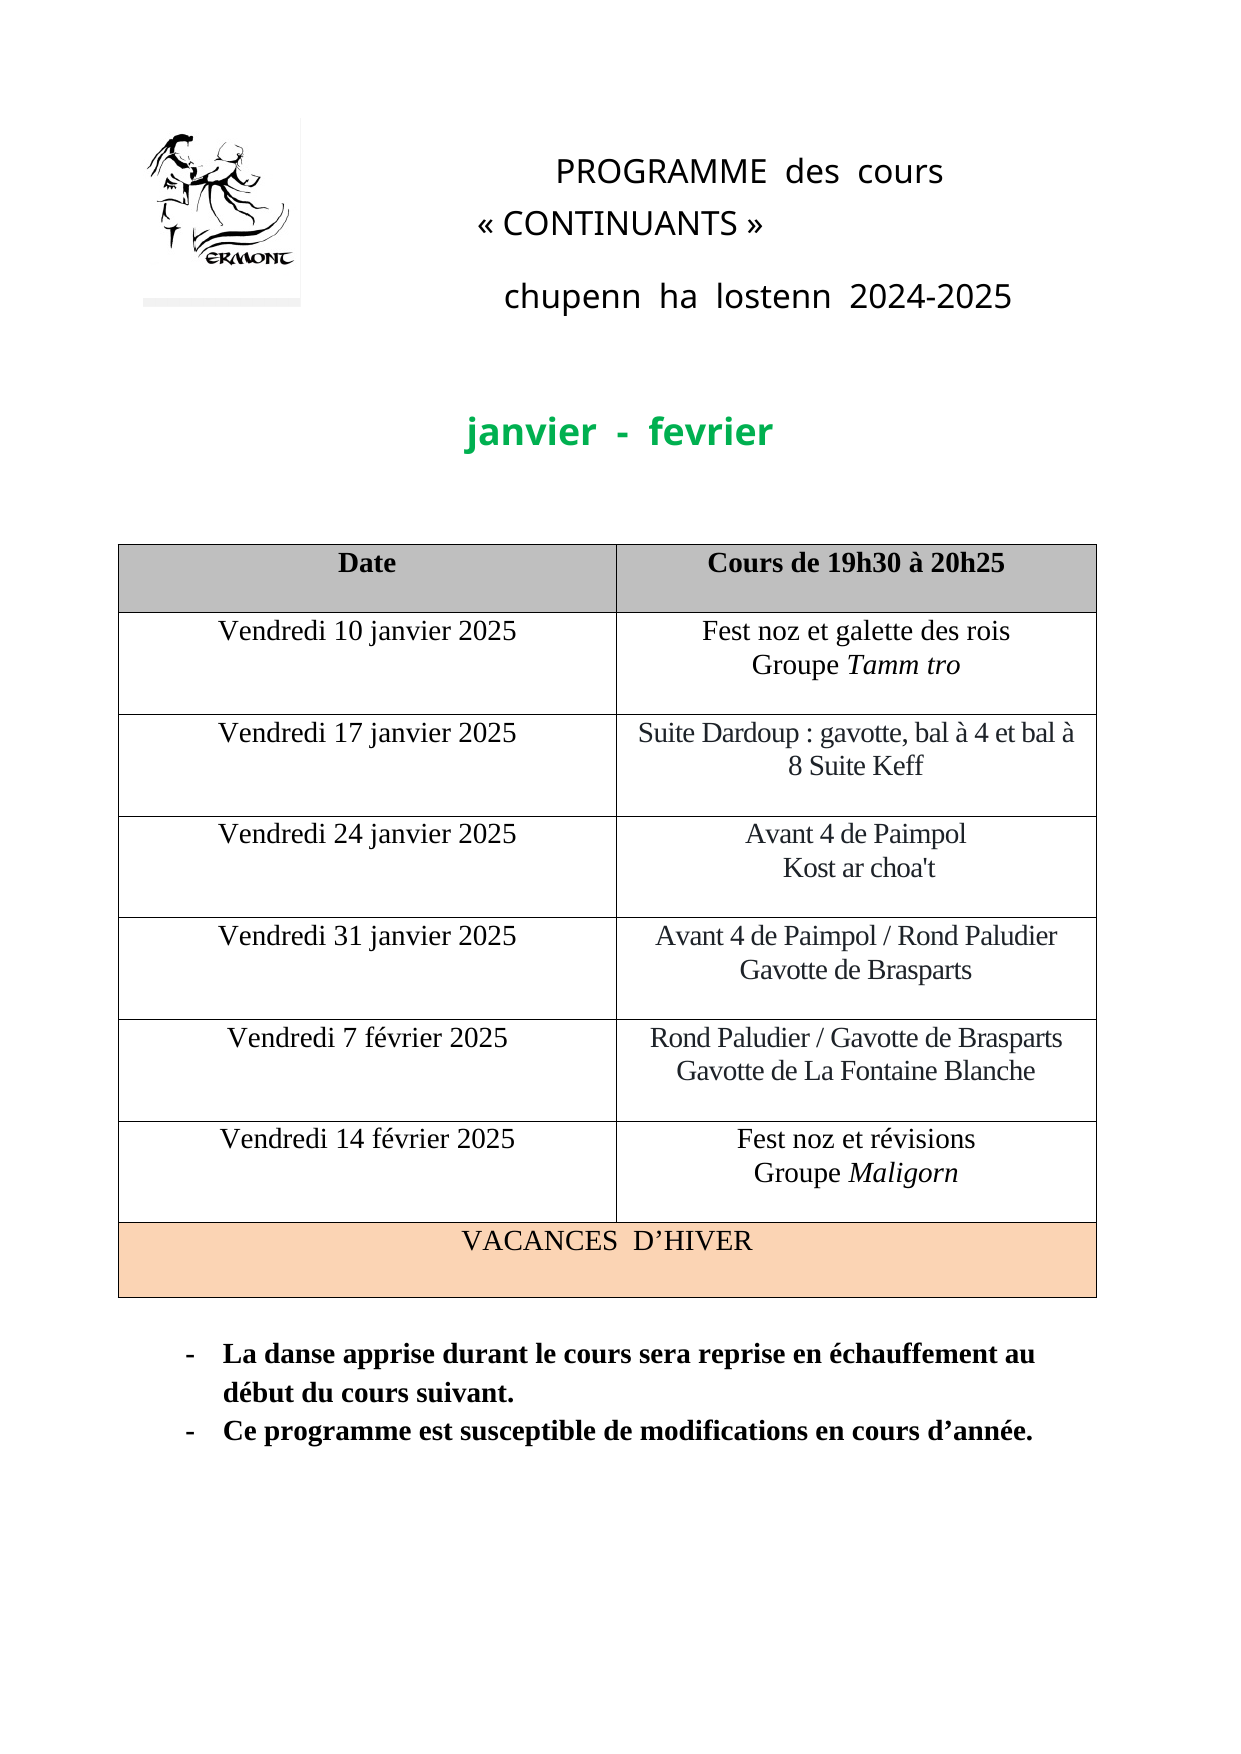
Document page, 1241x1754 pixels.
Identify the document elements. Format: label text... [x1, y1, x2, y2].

text janvier - fevrier [148, 405, 1093, 456]
table_cell Rond Paludier / Gavotte de Brasparts Gavotte de La Fontaine Blanche [617, 1020, 1096, 1121]
table_header Date [119, 545, 616, 612]
table_cell Vendredi 24 janvier 2025 [119, 817, 616, 917]
table_cell Vendredi 7 février 2025 [119, 1020, 616, 1121]
text chupenn ha lostenn 2024-2025 [148, 273, 1093, 318]
table_cell Avant 4 de Paimpol Kost ar choa't [617, 817, 1096, 917]
table_cell Fest noz et révisions Groupe Maligorn [617, 1122, 1096, 1222]
table_cell Fest noz et galette des rois Groupe Tamm tro [617, 613, 1096, 714]
list Ce programme est susceptible de modifications en cours d’année. [185, 1413, 1093, 1447]
text PROGRAMME des cours « CONTINUANTS » [301, 148, 1093, 245]
table_cell Vendredi 10 janvier 2025 [119, 613, 616, 714]
picture [143, 110, 300, 298]
table_cell Vendredi 14 février 2025 [119, 1122, 616, 1222]
table_cell Avant 4 de Paimpol / Rond Paludier Gavotte de Brasparts [617, 918, 1096, 1019]
table_cell Vendredi 17 janvier 2025 [119, 715, 616, 816]
list La danse apprise durant le cours sera reprise en échauffement au début du cours suivant. [185, 1336, 1093, 1408]
table_cell VACANCES D’HIVER [119, 1223, 1096, 1297]
table_header Cours de 19h30 à 20h25 [617, 545, 1096, 612]
table_cell Vendredi 31 janvier 2025 [119, 918, 616, 1019]
table_cell Suite Dardoup : gavotte, bal à 4 et bal à 8 Suite Keff [617, 715, 1096, 816]
